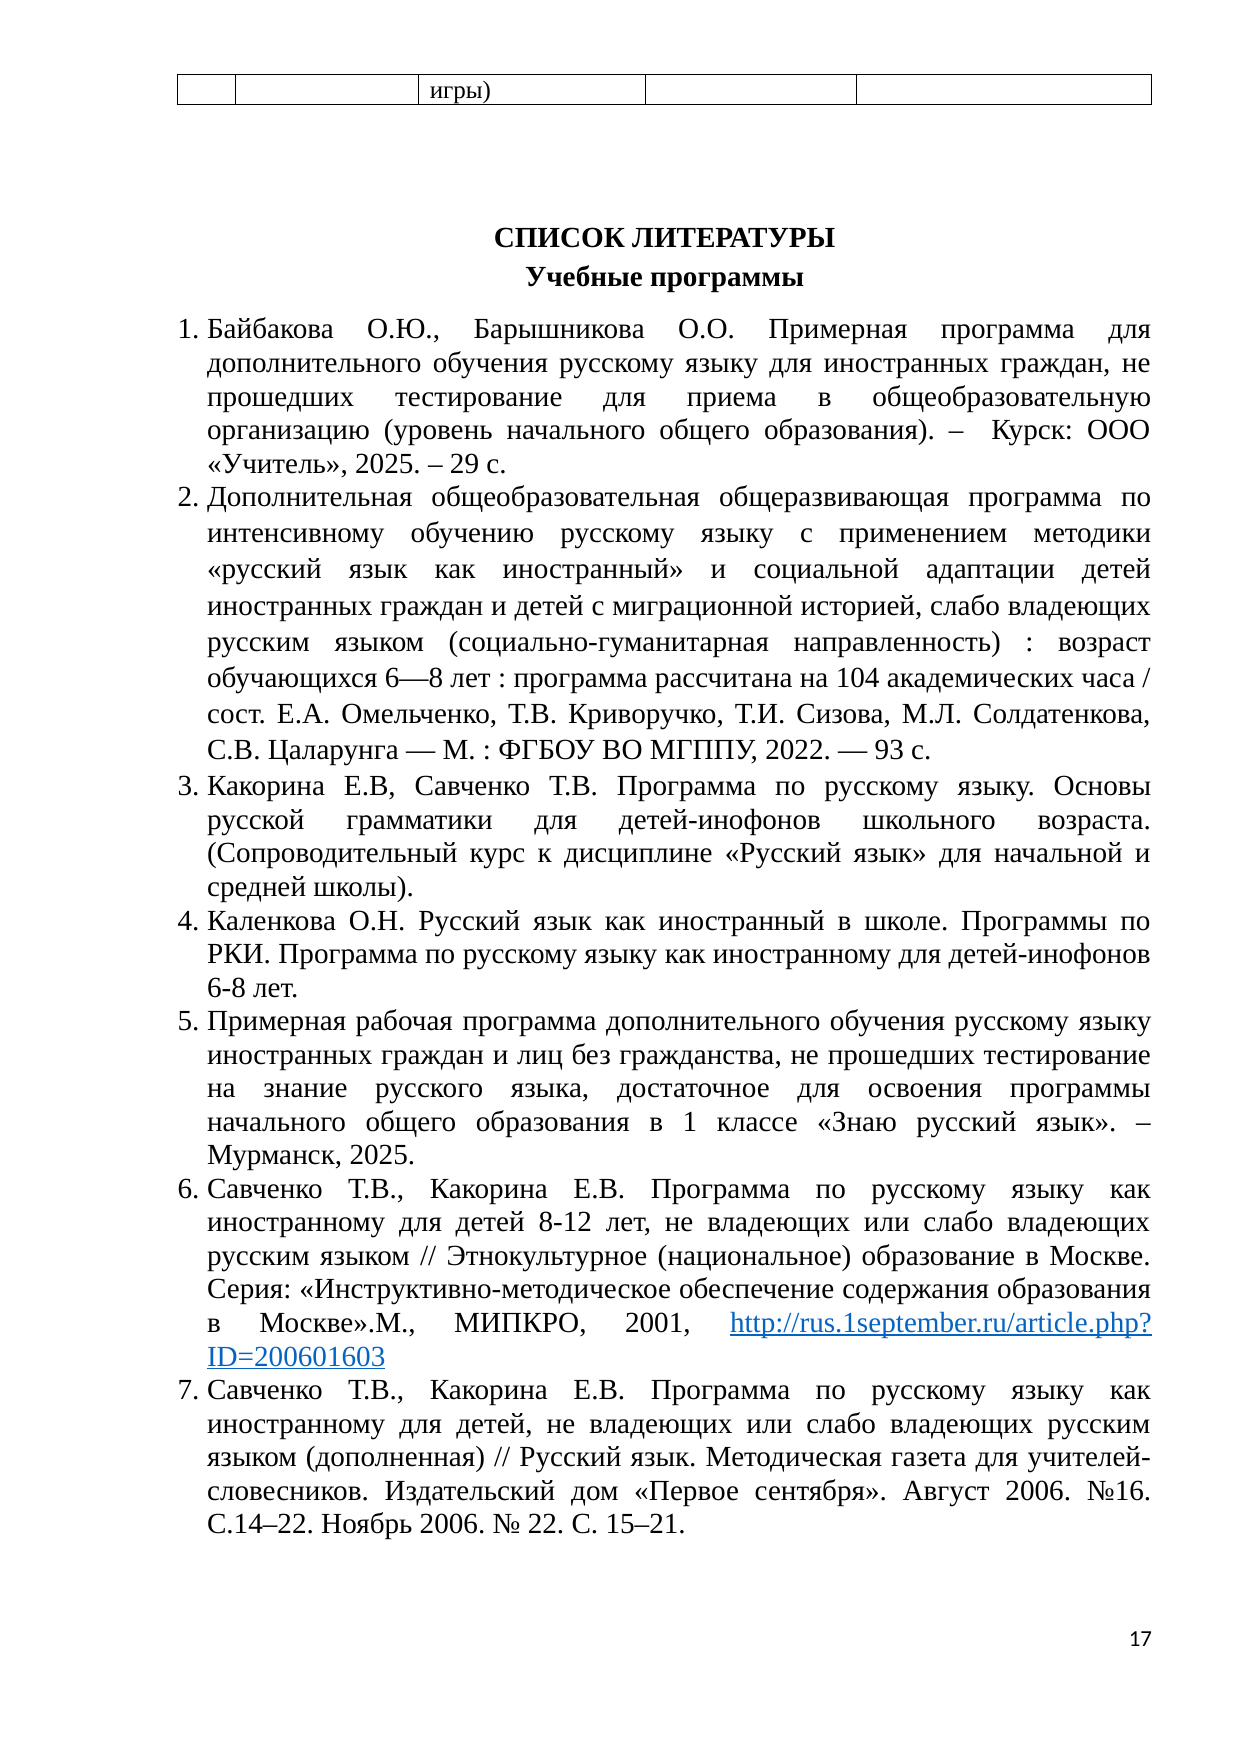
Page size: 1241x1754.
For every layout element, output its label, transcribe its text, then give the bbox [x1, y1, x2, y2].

list СПИСОК ЛИТЕРАТУРЫ [177, 220, 1152, 254]
list Каленкова О.Н. Русский язык как иностранный в школе. Программы по РКИ. Программа по русскому языку как иностранному для детей-инофонов 6-8 лет. [177, 903, 1152, 1003]
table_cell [419, 75, 645, 104]
list Савченко Т.В., Какорина Е.В. Программа по русскому языку как иностранному для детей 8-12 лет, не владеющих или слабо владеющих русским языком // Этнокультурное (национальное) образование в Москве. Серия: «Инструктивно-методическое обеспечение содержания образования в Москве».М., МИПКРО, 2001, http://rus.1september.ru/article.php?ID=200601603 [177, 1171, 1152, 1372]
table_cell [646, 75, 856, 104]
list Примерная рабочая программа дополнительного обучения русскому языку иностранных граждан и лиц без гражданства, не прошедших тестирование на знание русского языка, достаточное для освоения программы начального общего образования в 1 классе «Знаю русский язык». – Мурманск, 2025. [177, 1003, 1152, 1171]
list Дополнительная общеобразовательная общеразвивающая программа по интенсивному обучению русскому языку с применением методики «русский язык как иностранный» и социальной адаптации детей иностранных граждан и детей с миграционной историей, слабо владеющих русским языком (социально-гуманитарная направленность) : возраст обучающихся 6—8 лет : программа рассчитана на 104 академических часа / сост. Е.А. Омельченко, Т.В. Криворучко, Т.И. Сизова, М.Л. Солдатенкова, С.В. Цаларунга — М. : ФГБОУ ВО МГППУ, 2022. — 93 с. [177, 479, 1152, 766]
list Савченко Т.В., Какорина Е.В. Программа по русскому языку как иностранному для детей, не владеющих или слабо владеющих русским языком (дополненная) // Русский язык. Методическая газета для учителей-словесников. Издательский дом «Первое сентября». Август 2006. №16. С.14–22. Ноябрь 2006. № 22. С. 15–21. [177, 1372, 1152, 1540]
list Какорина Е.В, Савченко Т.В. Программа по русскому языку. Основы русской грамматики для детей-инофонов школьного возраста. (Сопроводительный курс к дисциплине «Русский язык» для начальной и средней школы). [177, 768, 1152, 903]
list Байбакова О.Ю., Барышникова О.О. Примерная программа для дополнительного обучения русскому языку для иностранных граждан, не прошедших тестирование для приема в общеобразовательную организацию (уровень начального общего образования). – Курск: ООО «Учитель», 2025. – 29 с. [177, 312, 1152, 479]
table_cell [178, 75, 235, 104]
text Учебные программы [177, 259, 1152, 292]
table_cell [857, 75, 1151, 104]
table_cell [236, 75, 418, 104]
